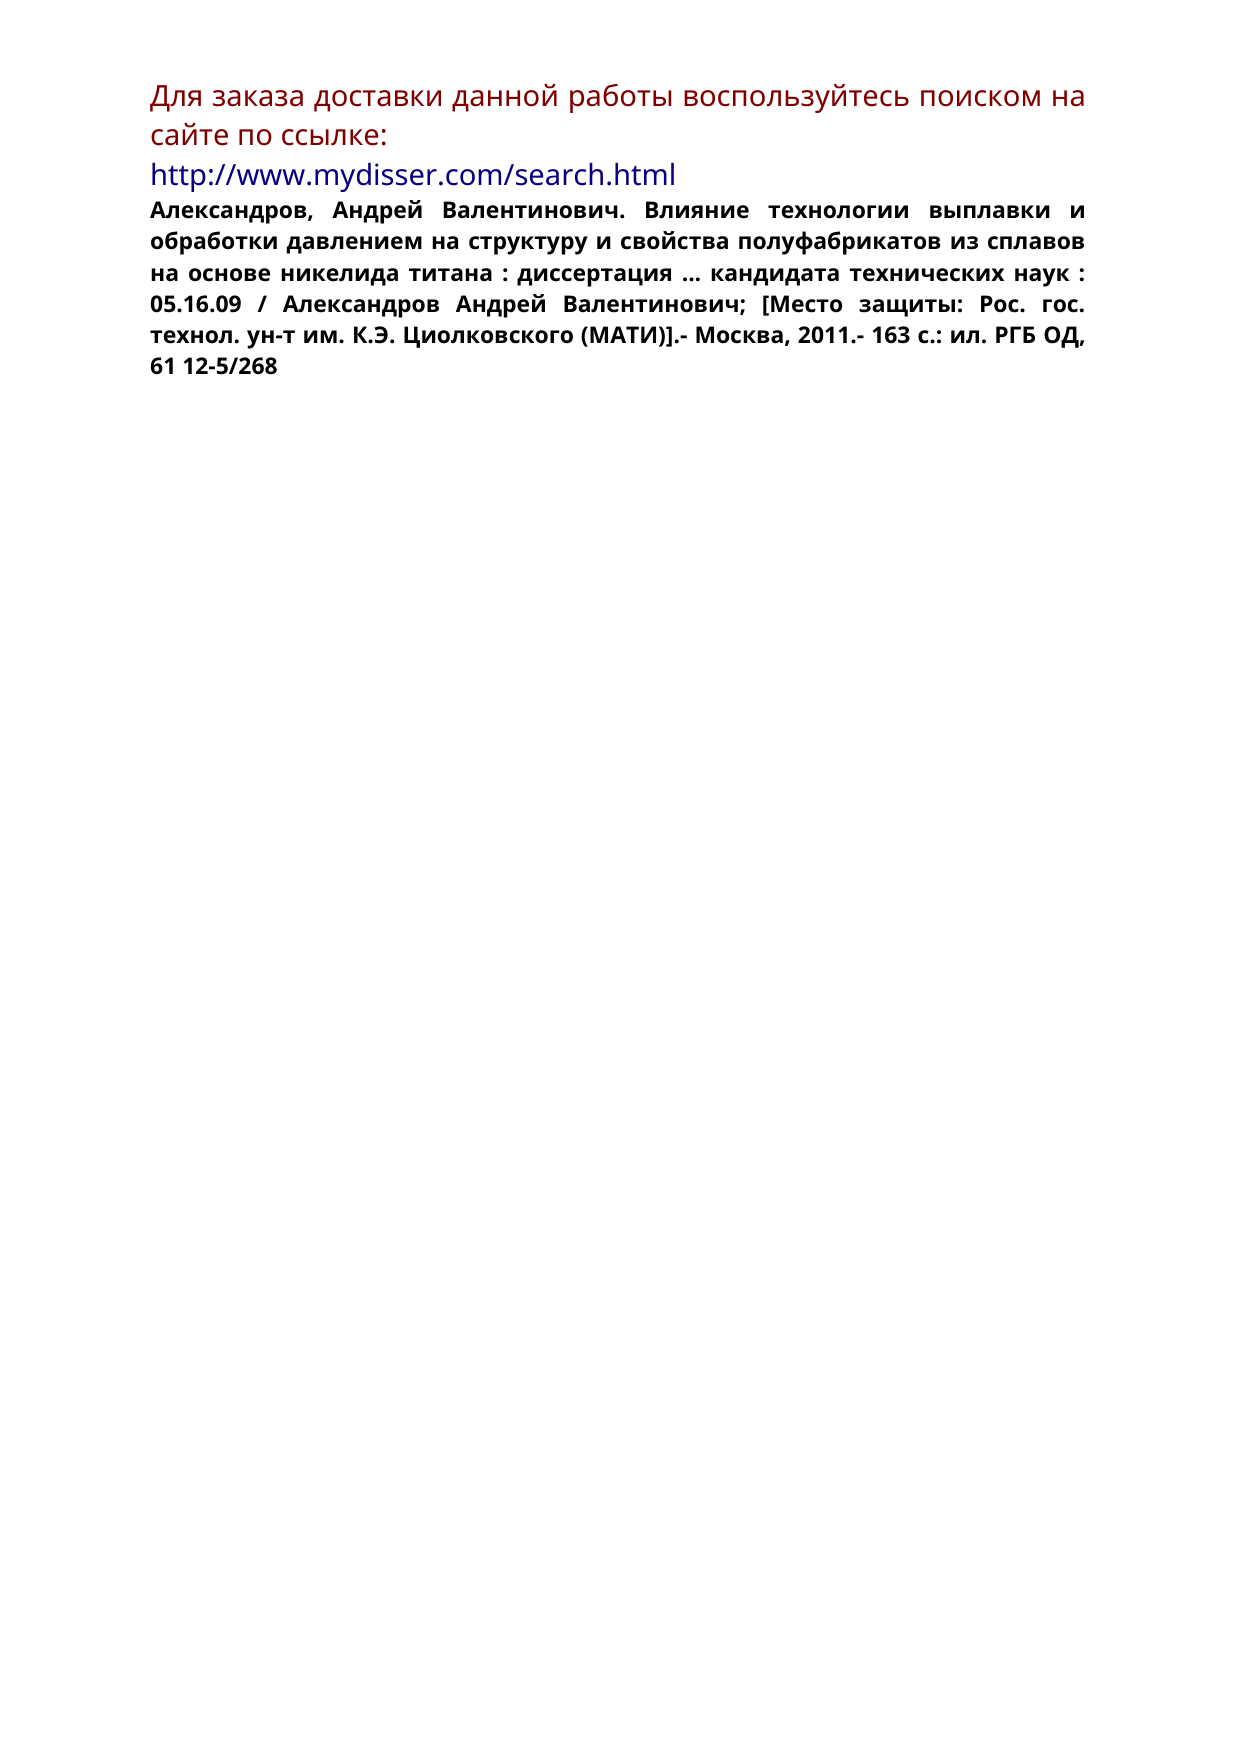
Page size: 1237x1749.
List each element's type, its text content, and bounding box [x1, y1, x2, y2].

text Александров, Андрей Валентинович. Влияние технологии выплавки и обработки давлением на структуру и свойства полуфабрикатов из сплавов на основе никелида титана : диссертация ... кандидата технических наук : 05.16.09 / Александров Андрей Валентинович; [Место защиты: Рос. гос. технол. ун-т им. К.Э. Циолковского (МАТИ)].- Москва, 2011.- 163 с.: ил. РГБ ОД, 61 12-5/268 [150, 194, 1086, 382]
